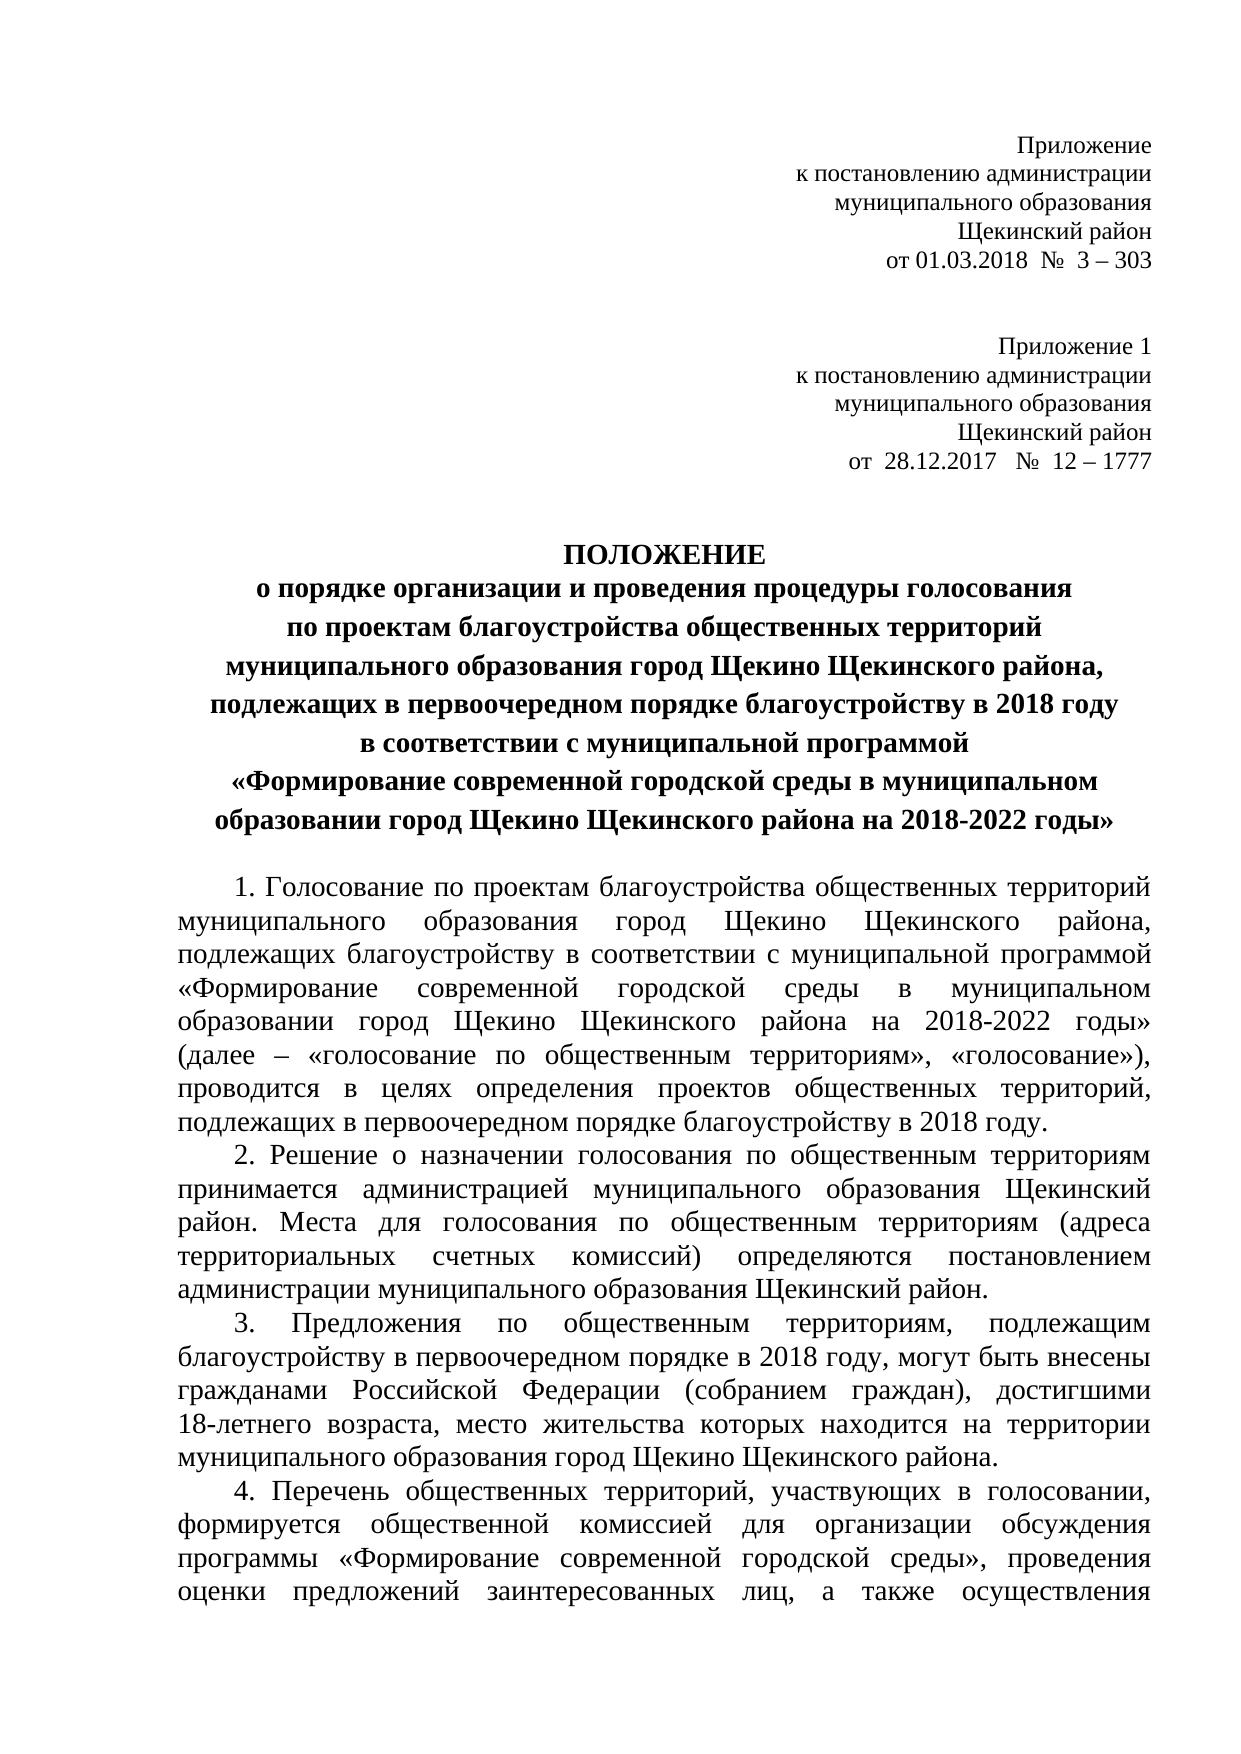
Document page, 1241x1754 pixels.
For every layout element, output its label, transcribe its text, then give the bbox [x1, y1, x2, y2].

text 2. Решение о назначении голосования по общественным территориям принимается администрацией муниципального образования Щекинский район. Места для голосования по общественным территориям (адреса территориальных счетных комиссий) определяются постановлением администрации муниципального образования Щекинский район. [177, 1137, 1152, 1305]
text ПОЛОЖЕНИЕ [177, 537, 1152, 571]
text от 01.03.2018 № 3 – 303 [177, 245, 1152, 273]
text Приложение 1 [177, 331, 1152, 360]
text «Формирование современной городской среды в муниципальном образовании город Щекино Щекинского района на 2018-2022 годы» [177, 763, 1152, 835]
text 3. Предложения по общественным территориям, подлежащим благоустройству в первоочередном порядке в 2018 году, могут быть внесены гражданами Российской Федерации (собранием граждан), достигшими 18-летнего возраста, место жительства которых находится на территории муниципального образования город Щекино Щекинского района. [177, 1305, 1152, 1473]
text от 28.12.2017 № 12 – 1777 [177, 446, 1152, 475]
text Приложение [177, 130, 1152, 158]
text к постановлению администрации [177, 360, 1152, 388]
text Щекинский район [177, 417, 1152, 446]
text Щекинский район [177, 216, 1152, 245]
text муниципального образования [177, 187, 1152, 216]
text 1. Голосование по проектам благоустройства общественных территорий муниципального образования город Щекино Щекинского района, подлежащих благоустройству в соответствии с муниципальной программой «Формирование современной городской среды в муниципальном образовании город Щекино Щекинского района на 2018-2022 годы» (далее – «голосование по общественным территориям», «голосование»), проводится в целях определения проектов общественных территорий, подлежащих в первоочередном порядке благоустройству в 2018 году. [177, 869, 1152, 1137]
text в соответствии с муниципальной программой [177, 725, 1152, 758]
text к постановлению администрации [177, 158, 1152, 187]
text по проектам благоустройства общественных территорий муниципального образования город Щекино Щекинского района, подлежащих в первоочередном порядке благоустройству в 2018 году [177, 609, 1152, 720]
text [177, 1473, 1152, 1607]
text муниципального образования [177, 388, 1152, 417]
text о порядке организации и проведения процедуры голосования [177, 571, 1152, 604]
